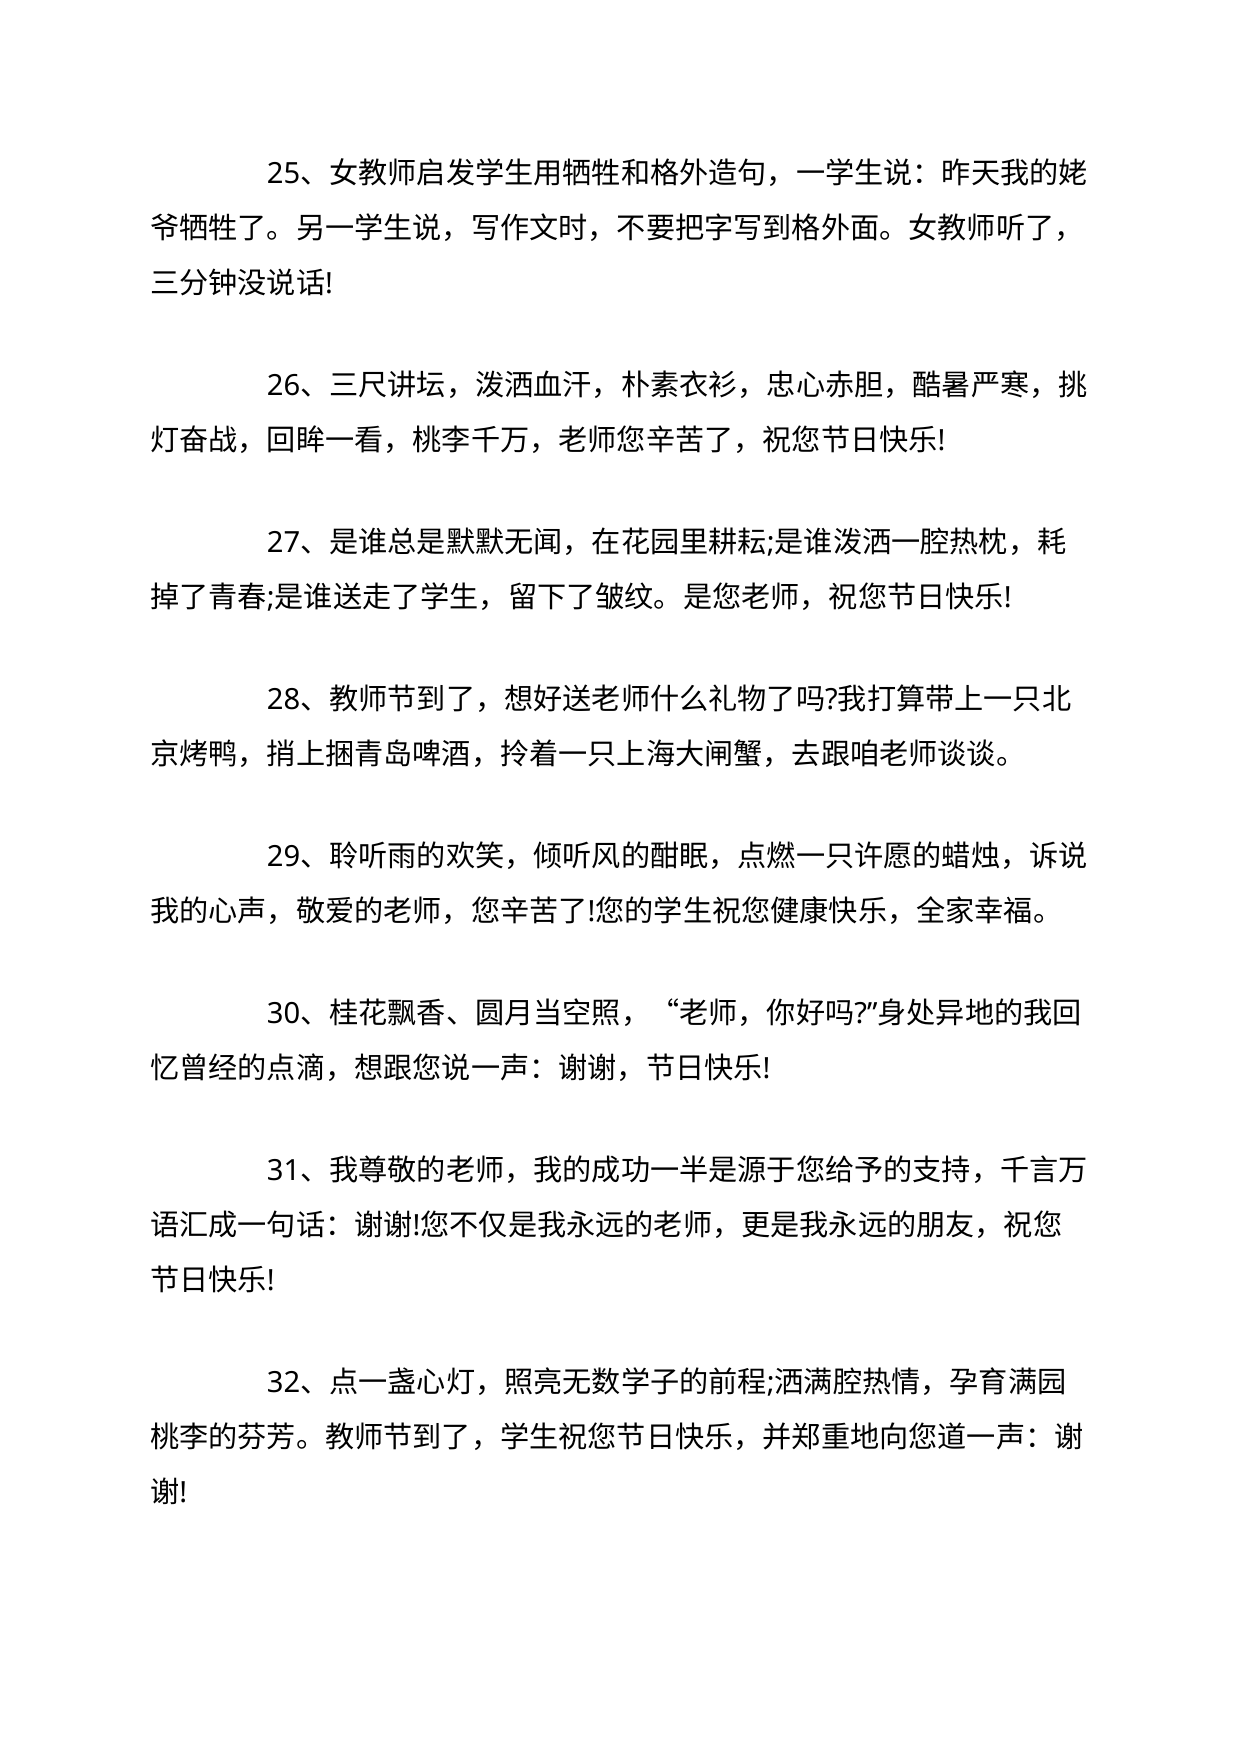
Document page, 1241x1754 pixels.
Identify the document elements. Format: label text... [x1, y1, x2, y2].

text 27、是谁总是默默无闻，在花园里耕耘;是谁泼洒一腔热枕，耗掉了青春;是谁送走了学生，留下了皱纹。是您老师，祝您节日快乐! [150, 519, 1090, 616]
text 30、桂花飘香、圆月当空照，“老师，你好吗?”身处异地的我回忆曾经的点滴，想跟您说一声：谢谢，节日快乐! [150, 989, 1090, 1087]
text 25、女教师启发学生用牺牲和格外造句，一学生说：昨天我的姥爷牺牲了。另一学生说，写作文时，不要把字写到格外面。女教师听了，三分钟没说话! [150, 150, 1090, 302]
text 32、点一盏心灯，照亮无数学子的前程;洒满腔热情，孕育满园桃李的芬芳。教师节到了，学生祝您节日快乐，并郑重地向您道一声：谢谢! [150, 1358, 1090, 1511]
text 29、聆听雨的欢笑，倾听风的酣眠，点燃一只许愿的蜡烛，诉说我的心声，敬爱的老师，您辛苦了!您的学生祝您健康快乐，全家幸福。 [150, 833, 1090, 930]
text 31、我尊敬的老师，我的成功一半是源于您给予的支持，千言万语汇成一句话：谢谢!您不仅是我永远的老师，更是我永远的朋友，祝您节日快乐! [150, 1147, 1090, 1299]
text 26、三尺讲坛，泼洒血汗，朴素衣衫，忠心赤胆，酷暑严寒，挑灯奋战，回眸一看，桃李千万，老师您辛苦了，祝您节日快乐! [150, 362, 1090, 459]
text 28、教师节到了，想好送老师什么礼物了吗?我打算带上一只北京烤鸭，捎上捆青岛啤酒，拎着一只上海大闸蟹，去跟咱老师谈谈。 [150, 676, 1090, 773]
